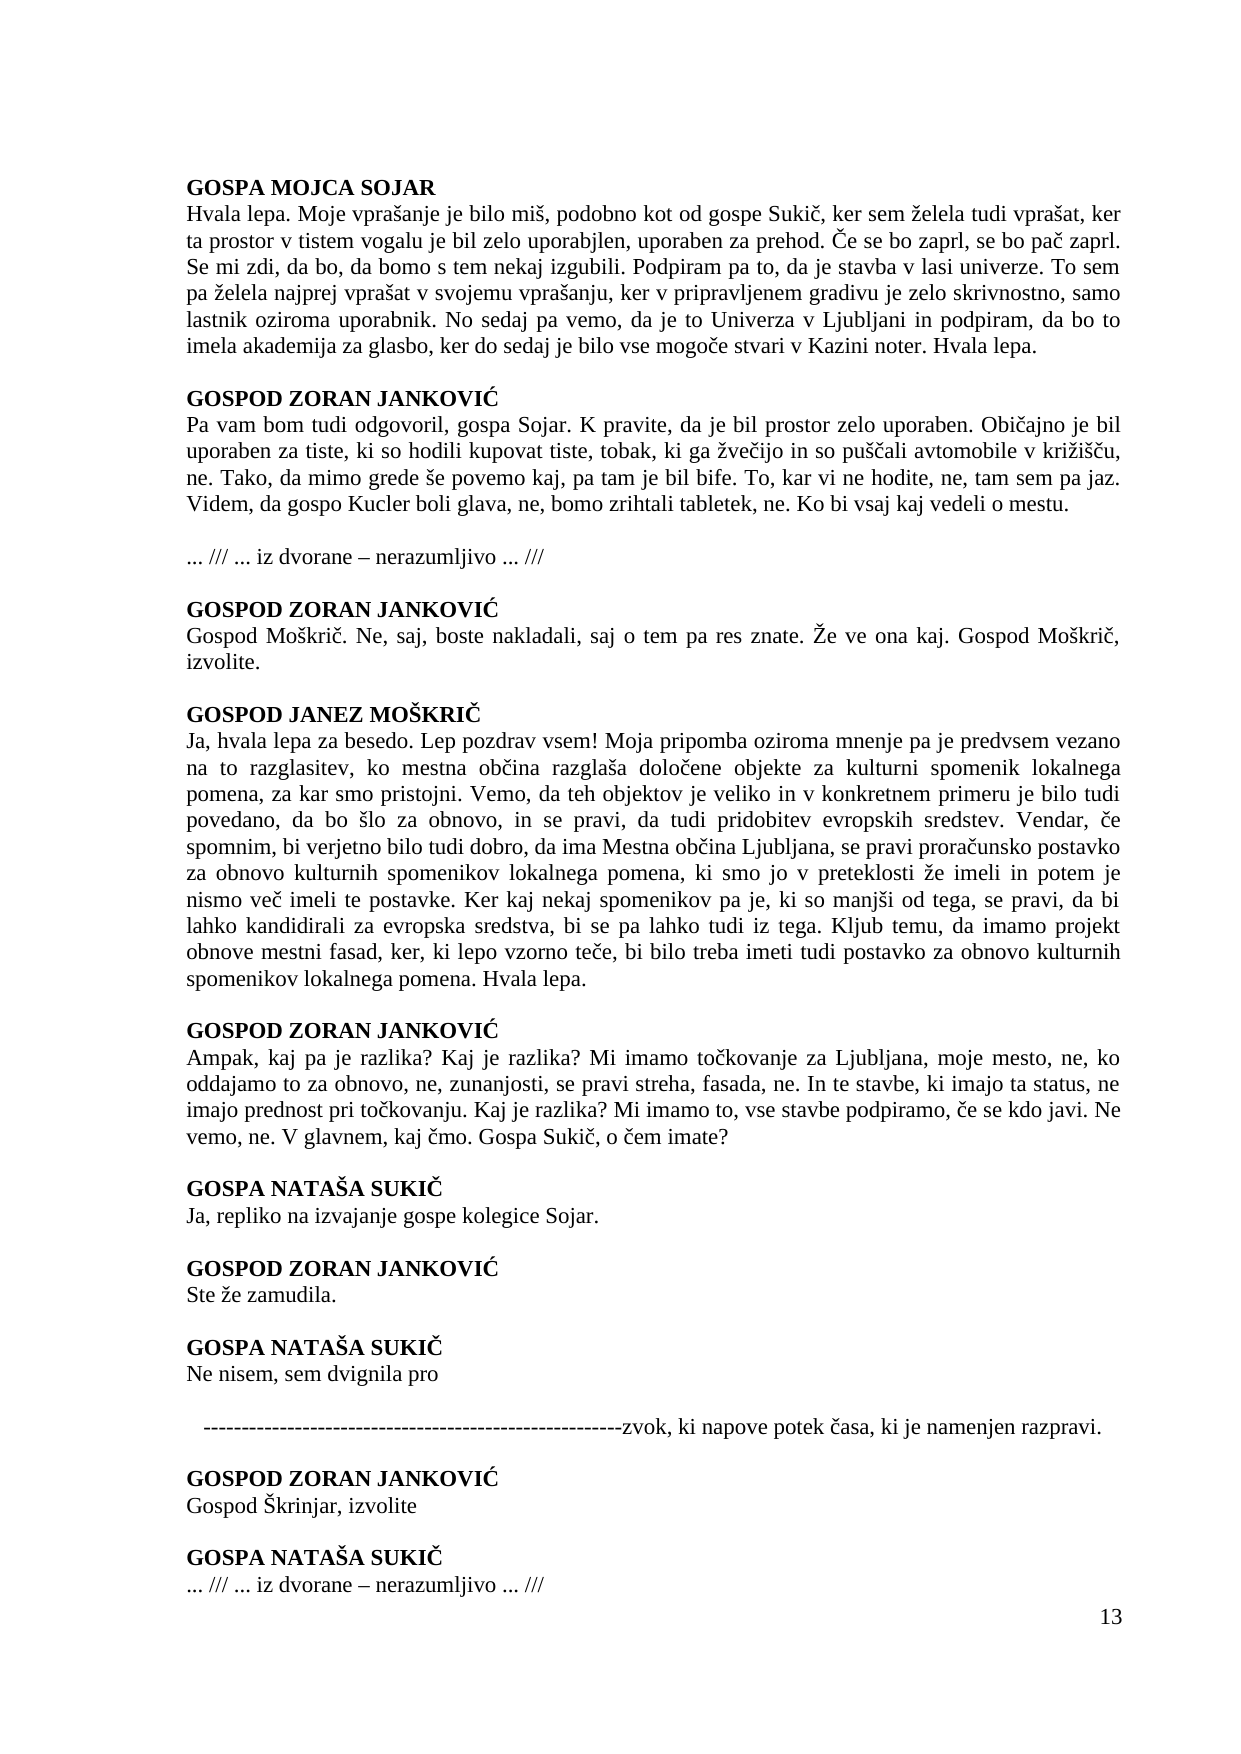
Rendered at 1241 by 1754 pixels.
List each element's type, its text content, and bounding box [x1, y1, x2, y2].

text Ste že zamudila. [186, 1281, 1122, 1307]
text GOSPOD ZORAN JANKOVIĆ [186, 1017, 1122, 1044]
text GOSPOD ZORAN JANKOVIĆ [186, 1465, 1122, 1492]
text Ja, repliko na izvajanje gospe kolegice Sojar. [186, 1202, 1122, 1228]
text GOSPOD ZORAN JANKOVIĆ [186, 596, 1122, 622]
text GOSPOD ZORAN JANKOVIĆ [186, 1254, 1122, 1281]
text Hvala lepa. Moje vprašanje je bilo miš, podobno kot od gospe Sukič, ker sem želela tudi vprašat, ker ta prostor v tistem vogalu je bil zelo uporabjlen, uporaben za prehod. Če se bo zaprl, se bo pač zaprl. Se mi zdi, da bo, da bomo s tem nekaj izgubili. Podpiram pa to, da je stavba v lasi univerze. To sem pa želela najprej vprašat v svojemu vprašanju, ker v pripravljenem gradivu je zelo skrivnostno, samo lastnik oziroma uporabnik. No sedaj pa vemo, da je to Univerza v Ljubljani in podpiram, da bo to imela akademija za glasbo, ker do sedaj je bilo vse mogoče stvari v Kazini noter. Hvala lepa. [186, 200, 1122, 358]
text Ja, hvala lepa za besedo. Lep pozdrav vsem! Moja pripomba oziroma mnenje pa je predvsem vezano na to razglasitev, ko mestna občina razglaša določene objekte za kulturni spomenik lokalnega pomena, za kar smo pristojni. Vemo, da teh objektov je veliko in v konkretnem primeru je bilo tudi povedano, da bo šlo za obnovo, in se pravi, da tudi pridobitev evropskih sredstev. Vendar, če spomnim, bi verjetno bilo tudi dobro, da ima Mestna občina Ljubljana, se pravi proračunsko postavko za obnovo kulturnih spomenikov lokalnega pomena, ki smo jo v preteklosti že imeli in potem je nismo več imeli te postavke. Ker kaj nekaj spomenikov pa je, ki so manjši od tega, se pravi, da bi lahko kandidirali za evropska sredstva, bi se pa lahko tudi iz tega. Kljub temu, da imamo projekt obnove mestni fasad, ker, ki lepo vzorno teče, bi bilo treba imeti tudi postavko za obnovo kulturnih spomenikov lokalnega pomena. Hvala lepa. [186, 727, 1122, 991]
text Gospod Moškrič. Ne, saj, boste nakladali, saj o tem pa res znate. Že ve ona kaj. Gospod Moškrič, izvolite. [186, 622, 1122, 675]
text GOSPA NATAŠA SUKIČ [186, 1334, 1122, 1360]
text Ampak, kaj pa je razlika? Kaj je razlika? Mi imamo točkovanje za Ljubljana, moje mesto, ne, ko oddajamo to za obnovo, ne, zunanjosti, se pravi streha, fasada, ne. In te stavbe, ki imajo ta status, ne imajo prednost pri točkovanju. Kaj je razlika? Mi imamo to, vse stavbe podpiramo, če se kdo javi. Ne vemo, ne. V glavnem, kaj čmo. Gospa Sukič, o čem imate? [186, 1044, 1122, 1149]
text GOSPA MOJCA SOJAR [186, 174, 1122, 200]
text Ne nisem, sem dvignila pro [186, 1360, 1122, 1386]
text Pa vam bom tudi odgovoril, gospa Sojar. K pravite, da je bil prostor zelo uporaben. Običajno je bil uporaben za tiste, ki so hodili kupovat tiste, tobak, ki ga žvečijo in so puščali avtomobile v križišču, ne. Tako, da mimo grede še povemo kaj, pa tam je bil bife. To, kar vi ne hodite, ne, tam sem pa jaz. Videm, da gospo Kucler boli glava, ne, bomo zrihtali tabletek, ne. Ko bi vsaj kaj vedeli o mestu. [186, 411, 1122, 517]
text ... /// ... iz dvorane – nerazumljivo ... /// [186, 543, 1122, 569]
text Gospod Škrinjar, izvolite [186, 1492, 1122, 1518]
text GOSPA NATAŠA SUKIČ [186, 1544, 1122, 1571]
text GOSPA NATAŠA SUKIČ [186, 1176, 1122, 1202]
text ... /// ... iz dvorane – nerazumljivo ... /// [186, 1571, 1122, 1597]
text GOSPOD ZORAN JANKOVIĆ [186, 385, 1122, 411]
text GOSPOD JANEZ MOŠKRIČ [186, 701, 1122, 727]
text -------------------------------------------------------zvok, ki napove potek časa, ki je namenjen razpravi. [186, 1413, 1122, 1439]
